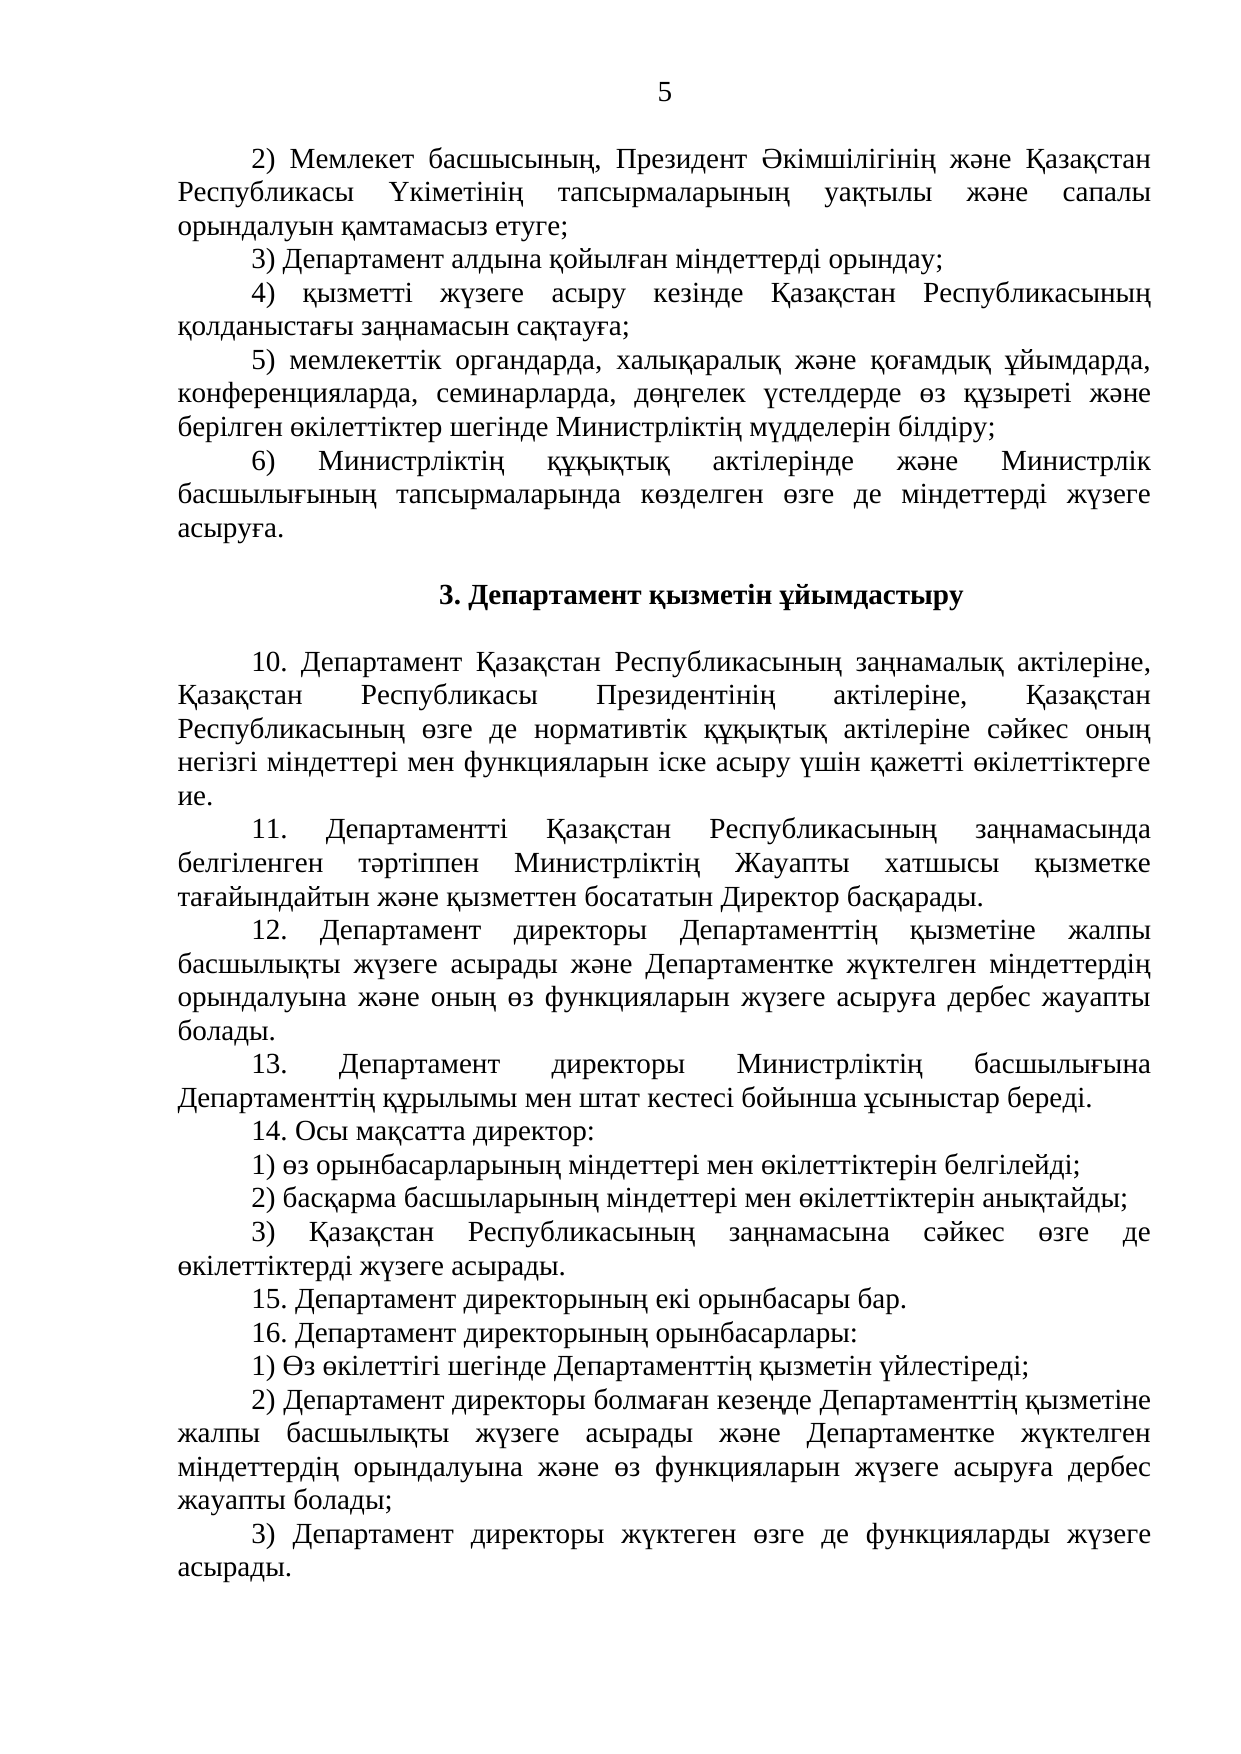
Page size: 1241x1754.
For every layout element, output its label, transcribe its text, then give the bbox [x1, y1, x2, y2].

text 6) Министрліктің құқықтық актілерінде және Министрлік басшылығының тапсырмаларында көзделген өзге де міндеттерді жүзеге асыруға. [177, 443, 1152, 543]
text 16. Департамент директорының орынбасарлары: [177, 1315, 1152, 1348]
text 14. Осы мақсатта директор: [177, 1113, 1152, 1147]
text 3. Департамент қызметін ұйымдастыру [177, 577, 1152, 610]
text 2) Мемлекет басшысының, Президент Әкімшілігінің және Қазақстан Республикасы Үкіметінің тапсырмаларының уақтылы және сапалы орындалуын қамтамасыз етуге; [177, 141, 1152, 241]
text 1) өз орынбасарларының міндеттері мен өкілеттіктерін белгілейді; [177, 1147, 1152, 1181]
text 4) қызметті жүзеге асыру кезінде Қазақстан Республикасының қолданыстағы заңнамасын сақтауға; [177, 275, 1152, 342]
text 2) басқарма басшыларының міндеттері мен өкілеттіктерін анықтайды; [177, 1181, 1152, 1214]
text 3) Департамент алдына қойылған міндеттерді орындау; [177, 241, 1152, 275]
text 11. Департаментті Қазақстан Республикасының заңнамасында белгіленген тәртіппен Министрліктің Жауапты хатшысы қызметке тағайындайтын және қызметтен босататын Директор басқарады. [177, 812, 1152, 912]
text 15. Департамент директорының екі орынбасары бар. [177, 1281, 1152, 1315]
text 12. Департамент директоры Департаменттің қызметіне жалпы басшылықты жүзеге асырады және Департаментке жүктелген міндеттердің орындалуына және оның өз функцияларын жүзеге асыруға дербес жауапты болады. [177, 912, 1152, 1046]
text 1) Өз өкілеттігі шегінде Департаменттің қызметін үйлестіреді; [177, 1348, 1152, 1382]
text 2) Департамент директоры болмаған кезеңде Департаменттің қызметіне жалпы басшылықты жүзеге асырады және Департаментке жүктелген міндеттердің орындалуына және өз функцияларын жүзеге асыруға дербес жауапты болады; [177, 1382, 1152, 1516]
text 3) Департамент директоры жүктеген өзге де функцияларды жүзеге асырады. [177, 1516, 1152, 1583]
text 3) Қазақстан Республикасының заңнамасына сәйкес өзге де өкілеттіктерді жүзеге асырады. [177, 1214, 1152, 1281]
text 10. Департамент Қазақстан Республикасының заңнамалық актілеріне, Қазақстан Республикасы Президентінің актілеріне, Қазақстан Республикасының өзге де нормативтік құқықтық актілеріне сәйкес оның негізгі міндеттері мен функцияларын іске асыру үшін қажетті өкілеттіктерге ие. [177, 644, 1152, 812]
text 5) мемлекеттік органдарда, халықаралық және қоғамдық ұйымдарда, конференцияларда, семинарларда, дөңгелек үстелдерде өз құзыреті және берілген өкілеттіктер шегінде Министрліктің мүдделерін білдіру; [177, 342, 1152, 443]
text 13. Департамент директоры Министрліктің басшылығына Департаменттің құрылымы мен штат кестесі бойынша ұсыныстар береді. [177, 1046, 1152, 1113]
